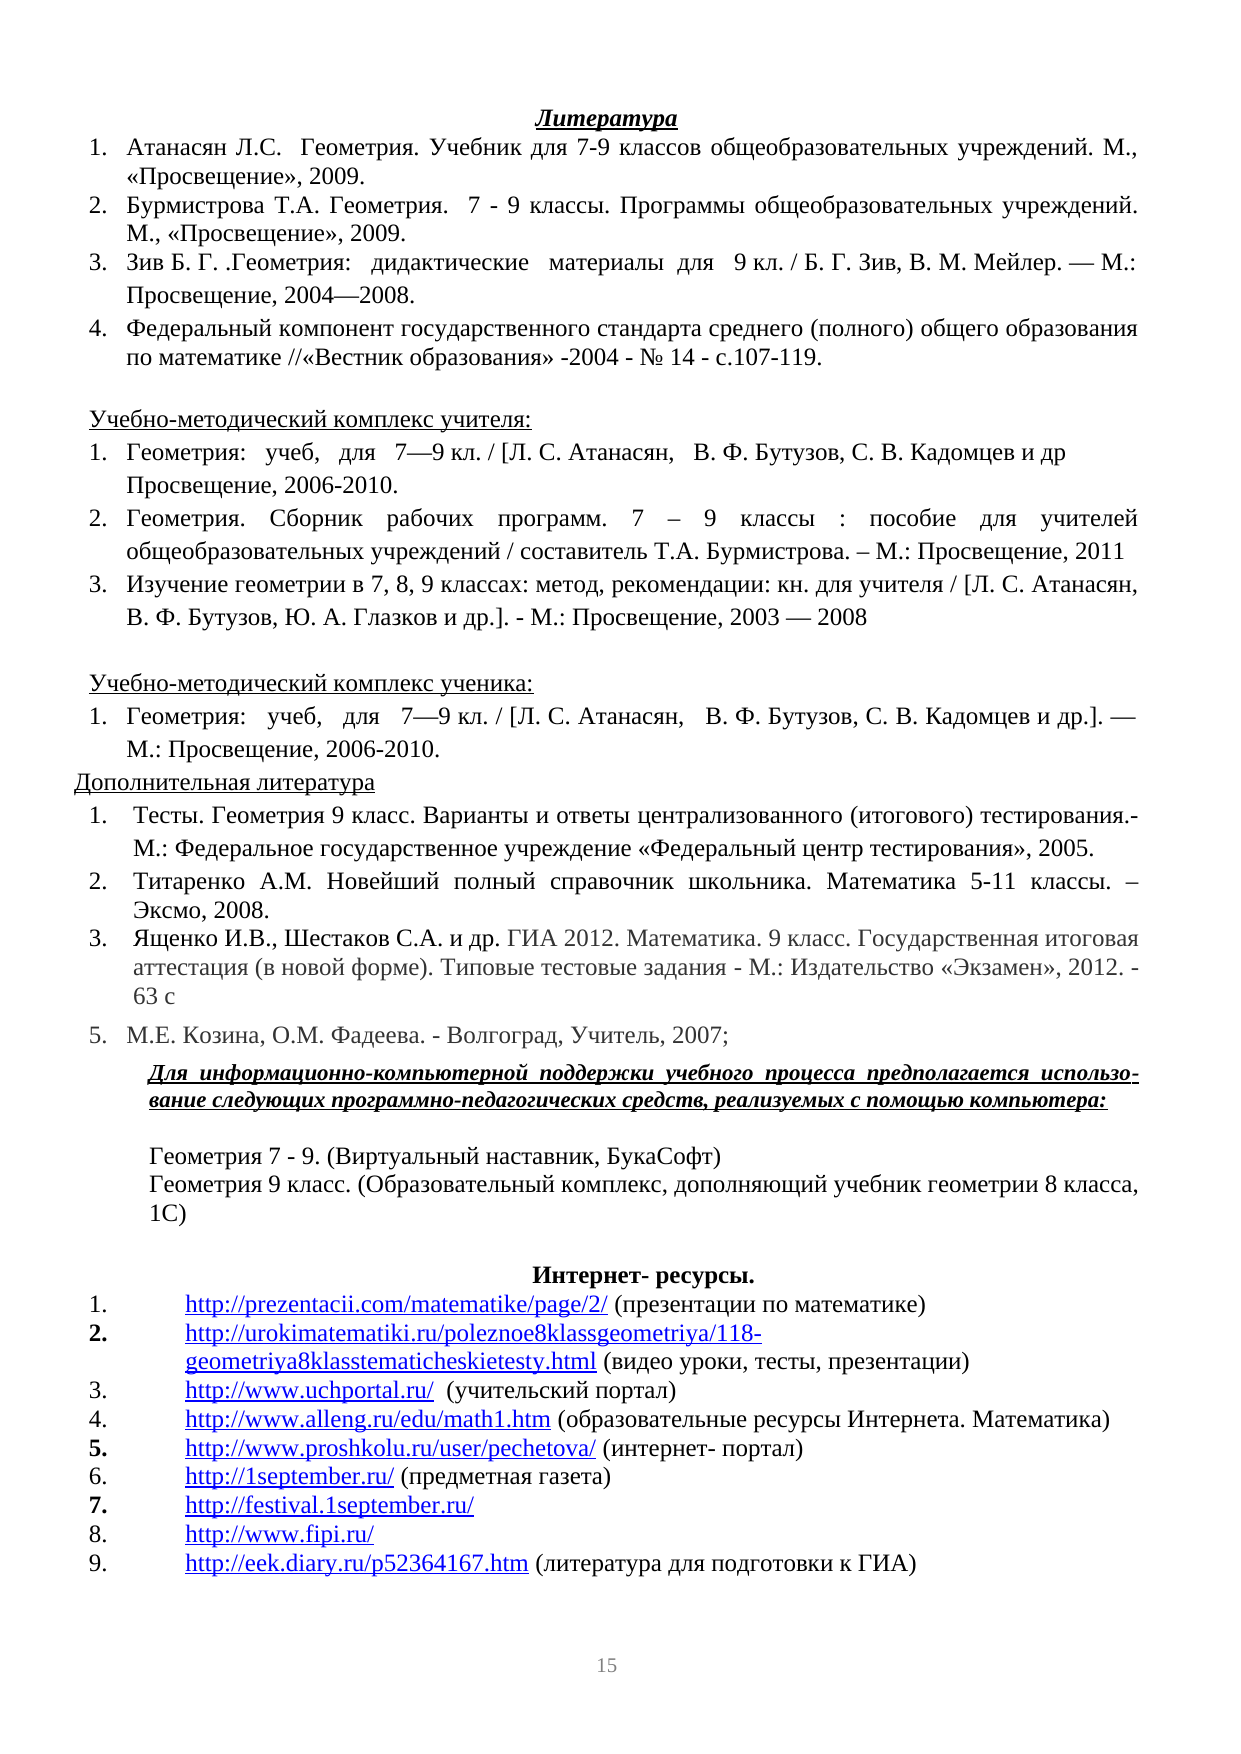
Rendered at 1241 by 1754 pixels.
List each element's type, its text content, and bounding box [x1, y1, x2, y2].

text Интернет- ресурсы. [74, 1260, 1139, 1289]
list Зив Б. Г. .Геометрия: дидактические материалы для 9 кл. / Б. Г. Зив, В. М. Мейлер. — М.: Просвещение, 2004—2008. [89, 247, 1139, 309]
text Для информационно-компьютерной поддержки учебного процесса предполагается использование следующих программно-педагогических средств, реализуемых с помощью компьютера: [149, 1059, 1139, 1082]
list Тесты. Геометрия 9 класс. Варианты и ответы централизованного (итогового) тестирования.- М.: Федеральное государственное учреждение «Федеральный центр тестирования», 2005. [89, 800, 1139, 862]
text Дополнительная литература [74, 767, 1139, 796]
text Для информационно-компьютерной поддержки учебного процесса предполагается использование следующих программно-педагогических средств, реализуемых с помощью компьютера: [149, 1083, 1139, 1112]
list http://prezentacii.com/matematike/page/2/ (презентации по математике) [89, 1289, 1139, 1318]
list Ященко И.В., Шестаков С.А. и др. ГИА 2012. Математика. 9 класс. Государственная итоговая аттестация (в новой форме). Типовые тестовые задания - М.: Издательство «Экзамен», 2012. - 63 с [89, 923, 1139, 1010]
text Геометрия 7 - 9. (Виртуальный наставник, БукаСофт) [149, 1141, 1139, 1169]
list Учебно-методический комплекс учителя: [89, 404, 1139, 432]
list Изучение геометрии в 7, 8, 9 классах: метод, рекомендации: кн. для учителя / [Л. С. Атанасян, В. Ф. Бутузов, Ю. А. Глазков и др.]. - М.: Просвещение, 2003 — 2008 [89, 569, 1139, 631]
list http://www.fipi.ru/ [89, 1519, 1139, 1548]
list http://festival.1september.ru/ [89, 1490, 1139, 1519]
list http://www.alleng.ru/edu/math1.htm (образовательные ресурсы Интернета. Математика) [89, 1404, 1139, 1433]
text Литература [74, 103, 1139, 132]
list Бурмистрова Т.А. Геометрия. 7 - 9 классы. Программы общеобразовательных учреждений. М., «Просвещение», 2009. [89, 190, 1139, 247]
list Учебно-методический комплекс ученика: [89, 668, 1139, 697]
list http://www.uchportal.ru/ (учительский портал) [89, 1375, 1139, 1404]
list http://www.proshkolu.ru/user/pechetova/ (интернет- портал) [89, 1433, 1139, 1461]
list Геометрия: учеб, для 7—9 кл. / [Л. С. Атанасян, В. Ф. Бутузов, С. В. Кадомцев и др.]. — М.: Просвещение, 2006-2010. [89, 701, 1139, 763]
list Просвещение, 2006-2010. [89, 470, 1139, 498]
text Геометрия 9 класс. (Образовательный комплекс, дополняющий учебник геометрии 8 класса, 1С) [149, 1169, 1139, 1227]
list http://eek.diary.ru/p52364167.htm (литература для подготовки к ГИА) [89, 1548, 1139, 1576]
list М.Е. Козина, О.М. Фадеева. - Волгоград, Учитель, 2007; [89, 1020, 1139, 1049]
list http://urokimatematiki.ru/poleznoe8klassgeometriya/118-geometriya8klasstematicheskietesty.html (видео уроки, тесты, презентации) [89, 1318, 1139, 1375]
list Федеральный компонент государственного стандарта среднего (полного) общего образования по математике //«Вестник образования» -2004 - № 14 - с.107-119. [89, 313, 1139, 371]
list Титаренко А.М. Новейший полный справочник школьника. Математика 5-11 классы. – Эксмо, 2008. [89, 866, 1139, 923]
list Атанасян Л.С. Геометрия. Учебник для 7-9 классов общеобразовательных учреждений. М., «Просвещение», 2009. [89, 132, 1139, 190]
list Геометрия. Сборник рабочих программ. 7 – 9 классы : пособие для учителей общеобразовательных учреждений / составитель Т.А. Бурмистрова. – М.: Просвещение, 2011 [89, 503, 1139, 564]
list http://1september.ru/ (предметная газета) [89, 1461, 1139, 1490]
list Геометрия: учеб, для 7—9 кл. / [Л. С. Атанасян, В. Ф. Бутузов, С. В. Кадомцев и др [89, 437, 1139, 466]
